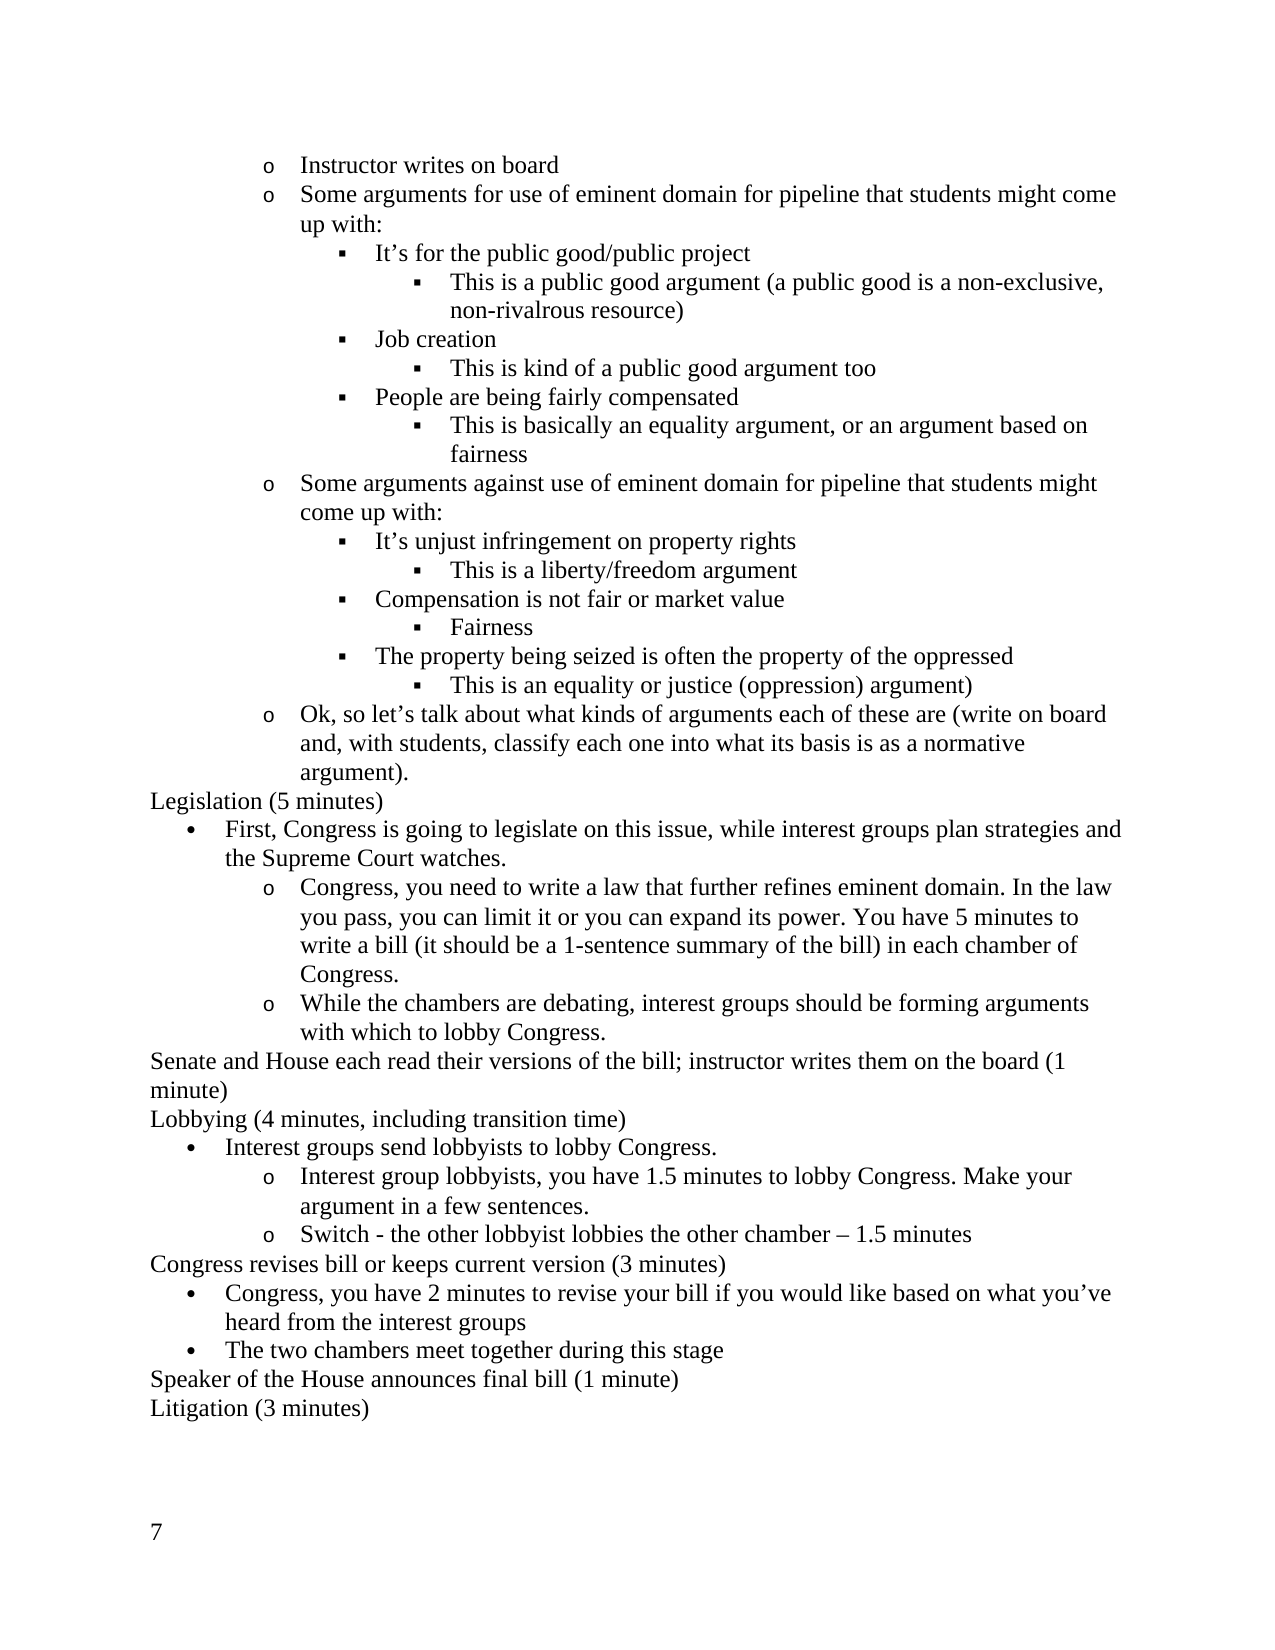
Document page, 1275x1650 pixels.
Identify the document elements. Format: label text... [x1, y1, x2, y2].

list It’s unjust infringement on property rights [337, 526, 1125, 555]
list First, Congress is going to legislate on this issue, while interest groups plan strategies and the Supreme Court watches. [187, 814, 1125, 872]
text Lobbying (4 minutes, including transition time) [150, 1104, 1125, 1132]
list Fairness [412, 612, 1125, 641]
list The two chambers meet together during this stage [187, 1335, 1125, 1364]
list Instructor writes on board [262, 150, 1125, 179]
list This is kind of a public good argument too [412, 353, 1125, 382]
list This is an equality or justice (oppression) argument) [412, 670, 1125, 699]
text Speaker of the House announces final bill (1 minute) [150, 1364, 1125, 1393]
list This is a public good argument (a public good is a non-exclusive, non-rivalrous resource) [412, 267, 1125, 324]
text Legislation (5 minutes) [150, 786, 1125, 814]
list People are being fairly compensated [337, 382, 1125, 410]
list This is basically an equality argument, or an argument based on fairness [412, 410, 1125, 468]
text Senate and House each read their versions of the bill; instructor writes them on the board (1 minute) [150, 1046, 1125, 1104]
list Congress, you have 2 minutes to revise your bill if you would like based on what you’ve heard from the interest groups [187, 1278, 1125, 1335]
list Some arguments against use of eminent domain for pipeline that students might come up with: [262, 468, 1125, 526]
list It’s for the public good/public project [337, 238, 1125, 267]
list Some arguments for use of eminent domain for pipeline that students might come up with: [262, 179, 1125, 238]
list While the chambers are debating, interest groups should be forming arguments with which to lobby Congress. [262, 988, 1125, 1046]
list Job creation [337, 324, 1125, 353]
list Interest group lobbyists, you have 1.5 minutes to lobby Congress. Make your argument in a few sentences. [262, 1161, 1125, 1219]
list Interest groups send lobbyists to lobby Congress. [187, 1132, 1125, 1161]
list This is a liberty/freedom argument [412, 555, 1125, 584]
text Litigation (3 minutes) [150, 1393, 1125, 1422]
list Ok, so let’s talk about what kinds of arguments each of these are (write on board and, with students, classify each one into what its basis is as a normative argument). [262, 699, 1125, 786]
text Congress revises bill or keeps current version (3 minutes) [150, 1249, 1125, 1278]
list Congress, you need to write a law that further refines eminent domain. In the law you pass, you can limit it or you can expand its power. You have 5 minutes to write a bill (it should be a 1-sentence summary of the bill) in each chamber of Congress. [262, 872, 1125, 988]
list Compensation is not fair or market value [337, 584, 1125, 612]
list The property being seized is often the property of the oppressed [337, 641, 1125, 670]
list Switch - the other lobbyist lobbies the other chamber – 1.5 minutes [262, 1219, 1125, 1249]
